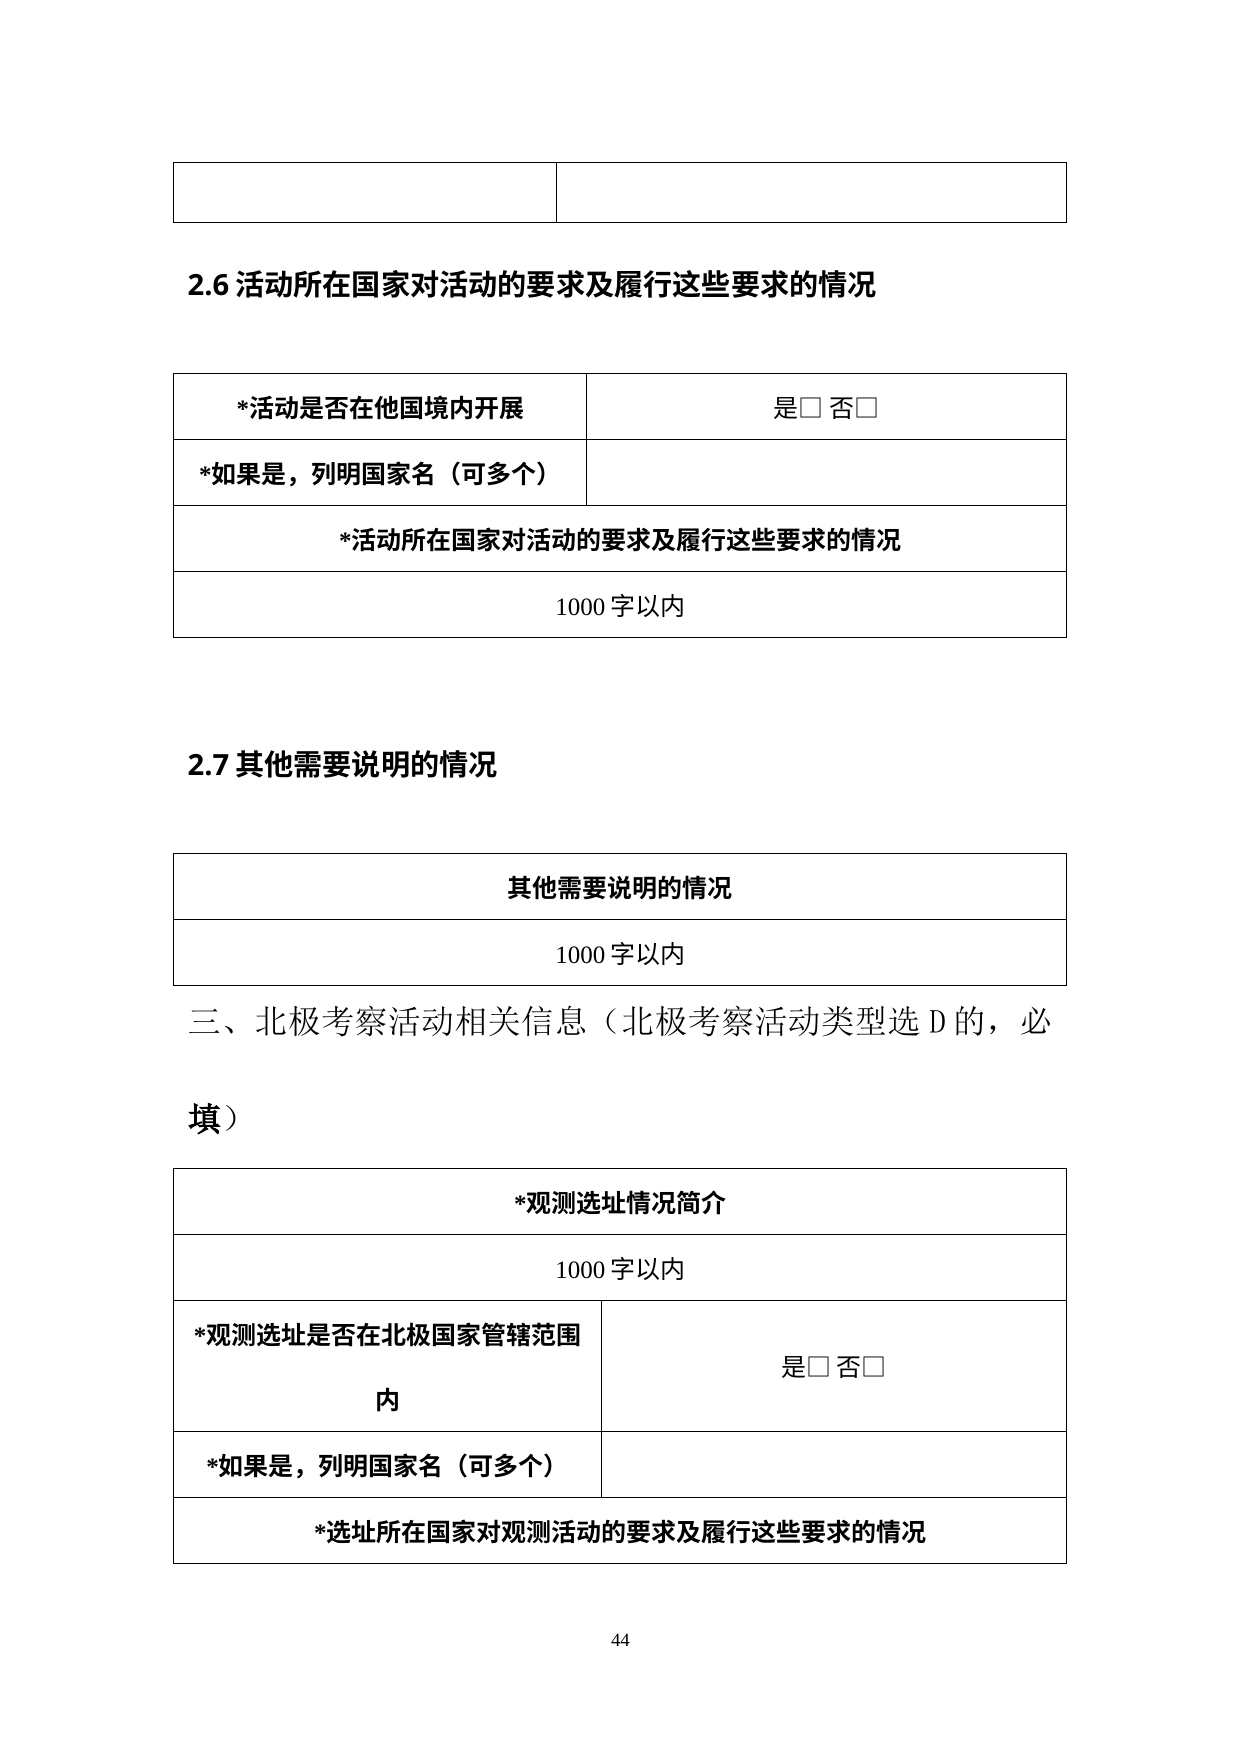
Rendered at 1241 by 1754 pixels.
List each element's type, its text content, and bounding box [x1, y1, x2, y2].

table_cell 是□ 否□ [602, 1301, 1066, 1431]
table_cell [602, 1432, 1066, 1497]
table_cell 1000字以内 [174, 1235, 1066, 1300]
table_header *观测选址情况简介 [174, 1169, 1066, 1234]
table_cell 1000字以内 [174, 572, 1066, 637]
table_header *活动是否在他国境内开展 [174, 374, 586, 439]
table_cell *如果是，列明国家名（可多个） [174, 1432, 601, 1497]
table_cell *如果是，列明国家名（可多个） [174, 440, 586, 505]
table_header 是□ 否□ [587, 374, 1066, 439]
subtitle 三、北极考察活动相关信息（北极考察活动类型选D的，必填） [187, 986, 1053, 1149]
table_cell *选址所在国家对观测活动的要求及履行这些要求的情况 [174, 1498, 1066, 1563]
table_cell [557, 163, 1066, 222]
table_cell [587, 440, 1066, 505]
table_cell [174, 163, 556, 222]
subtitle 2.7其他需要说明的情况 [187, 730, 1053, 795]
table_cell *观测选址是否在北极国家管辖范围内 [174, 1301, 601, 1431]
table_header 其他需要说明的情况 [174, 854, 1066, 919]
table_cell *活动所在国家对活动的要求及履行这些要求的情况 [174, 506, 1066, 571]
subtitle 2.6活动所在国家对活动的要求及履行这些要求的情况 [187, 250, 1053, 315]
table_cell 1000字以内 [174, 920, 1066, 985]
